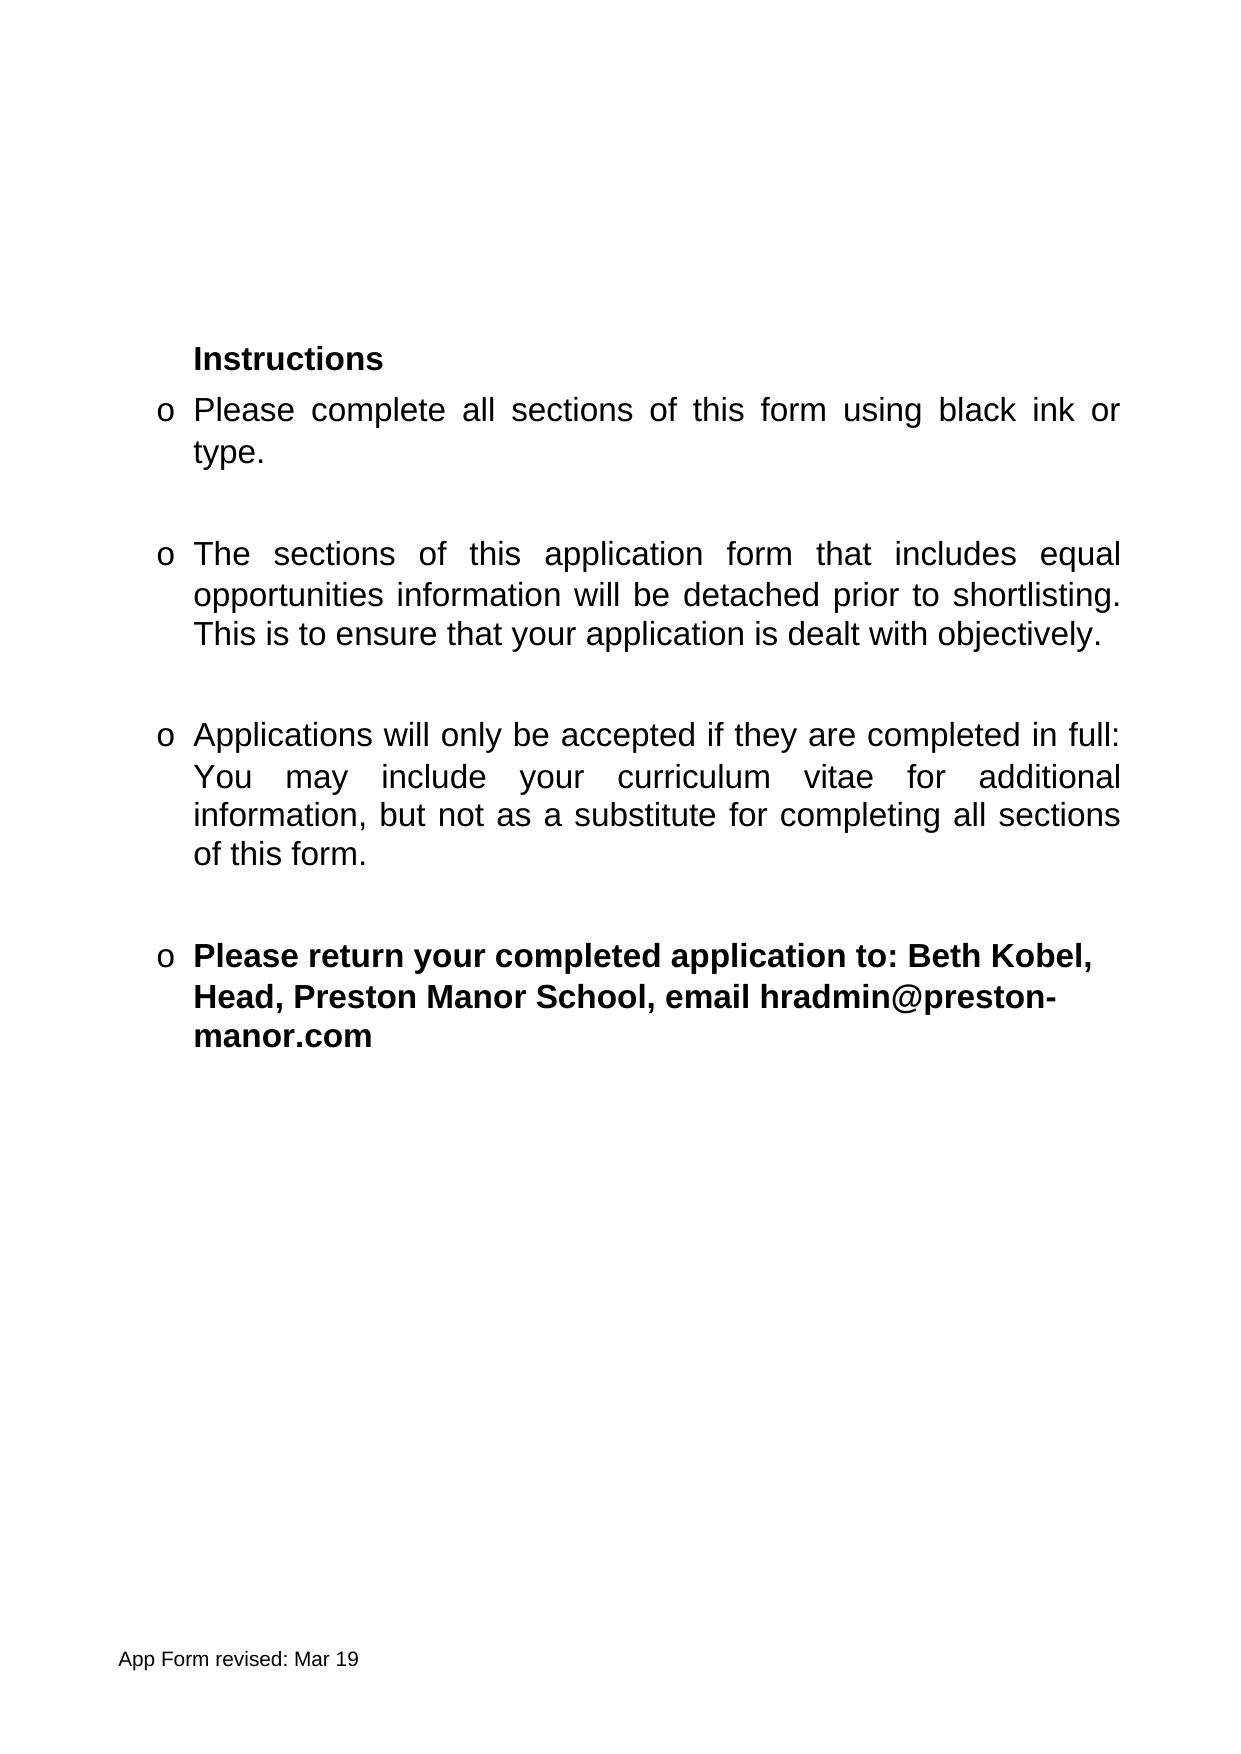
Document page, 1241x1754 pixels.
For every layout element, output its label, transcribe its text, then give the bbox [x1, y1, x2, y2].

subtitle Instructions [193, 339, 1122, 378]
list Applications will only be accepted if they are completed in full: You may include your curriculum vitae for additional information, but not as a substitute for completing all sections of this form. [156, 716, 1122, 872]
list The sections of this application form that includes equal opportunities information will be detached prior to shortlisting. This is to ensure that your application is dealt with objectively. [156, 534, 1122, 652]
list Please return your completed application to: Beth Kobel, Head, Preston Manor School, email hradmin@preston-manor.com [156, 936, 1122, 1054]
list Please complete all sections of this form using black ink or type. [156, 390, 1122, 470]
